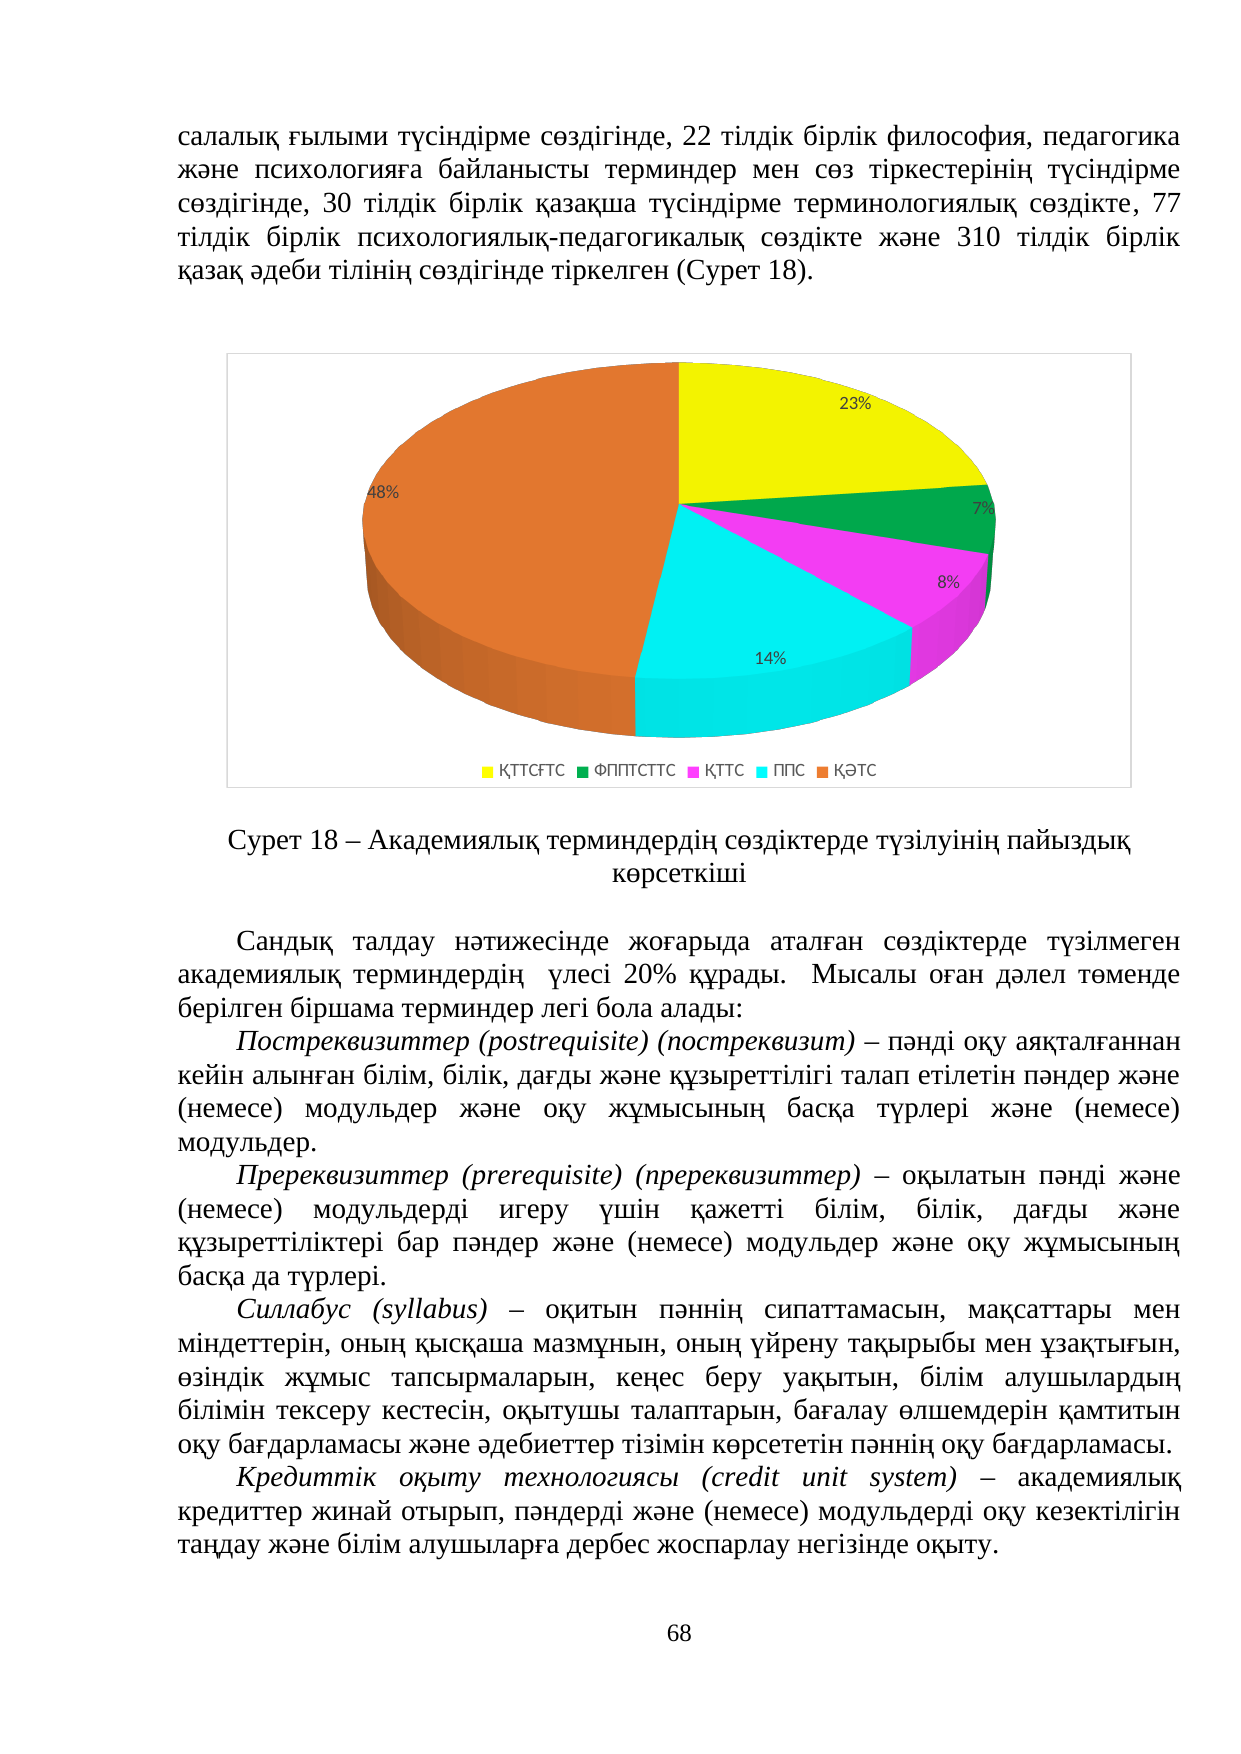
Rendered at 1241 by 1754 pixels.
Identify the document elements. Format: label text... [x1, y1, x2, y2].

text Сурет 18 – Академиялық терминдердің сөздіктерде түзілуінің пайыздық көрсеткіші [177, 822, 1181, 889]
text Кредиттік оқыту технологиясы (credit unit system) – академиялық кредиттер жинай отырып, пәндерді және (немесе) модульдерді оқу кезектілігін таңдау және білім алушыларға дербес жоспарлау негізінде оқыту. [177, 1459, 1181, 1560]
text Силлабус (syllabus) – оқитын пәннің сипаттамасын, мақсаттары мен міндеттерін, оның қысқаша мазмұнын, оның үйрену тақырыбы мен ұзақтығын, өзіндік жұмыс тапсырмаларын, кеңес беру уақытын, білім алушылардың білімін тексеру кестесін, оқытушы талаптарын, бағалау өлшемдерін қамтитын оқу бағдарламасы және әдебиеттер тізімін көрсететін пәннің оқу бағдарламасы. [177, 1292, 1181, 1459]
text Пререквизиттер (prerequisite) (пререквизиттер) – оқылатын пәнді және (немесе) модульдерді игеру үшін қажетті білім, білік, дағды және құзыреттіліктері бар пәндер және (немесе) модульдер және оқу жұмысының басқа да түрлері. [177, 1157, 1181, 1292]
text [177, 118, 1181, 286]
text Постреквизиттер (postrequisite) (постреквизит) – пәнді оқу аяқталғаннан кейін алынған білім, білік, дағды және құзыреттілігі талап етілетін пәндер және (немесе) модульдер және оқу жұмысының басқа түрлері және (немесе) модульдер. [177, 1023, 1181, 1157]
text Сандық талдау нәтижесінде жоғарыда аталған сөздіктерде түзілмеген академиялық терминдердің үлесі 20% құрады. Мысалы оған дәлел төменде берілген біршама терминдер легі бола алады: [177, 923, 1181, 1023]
